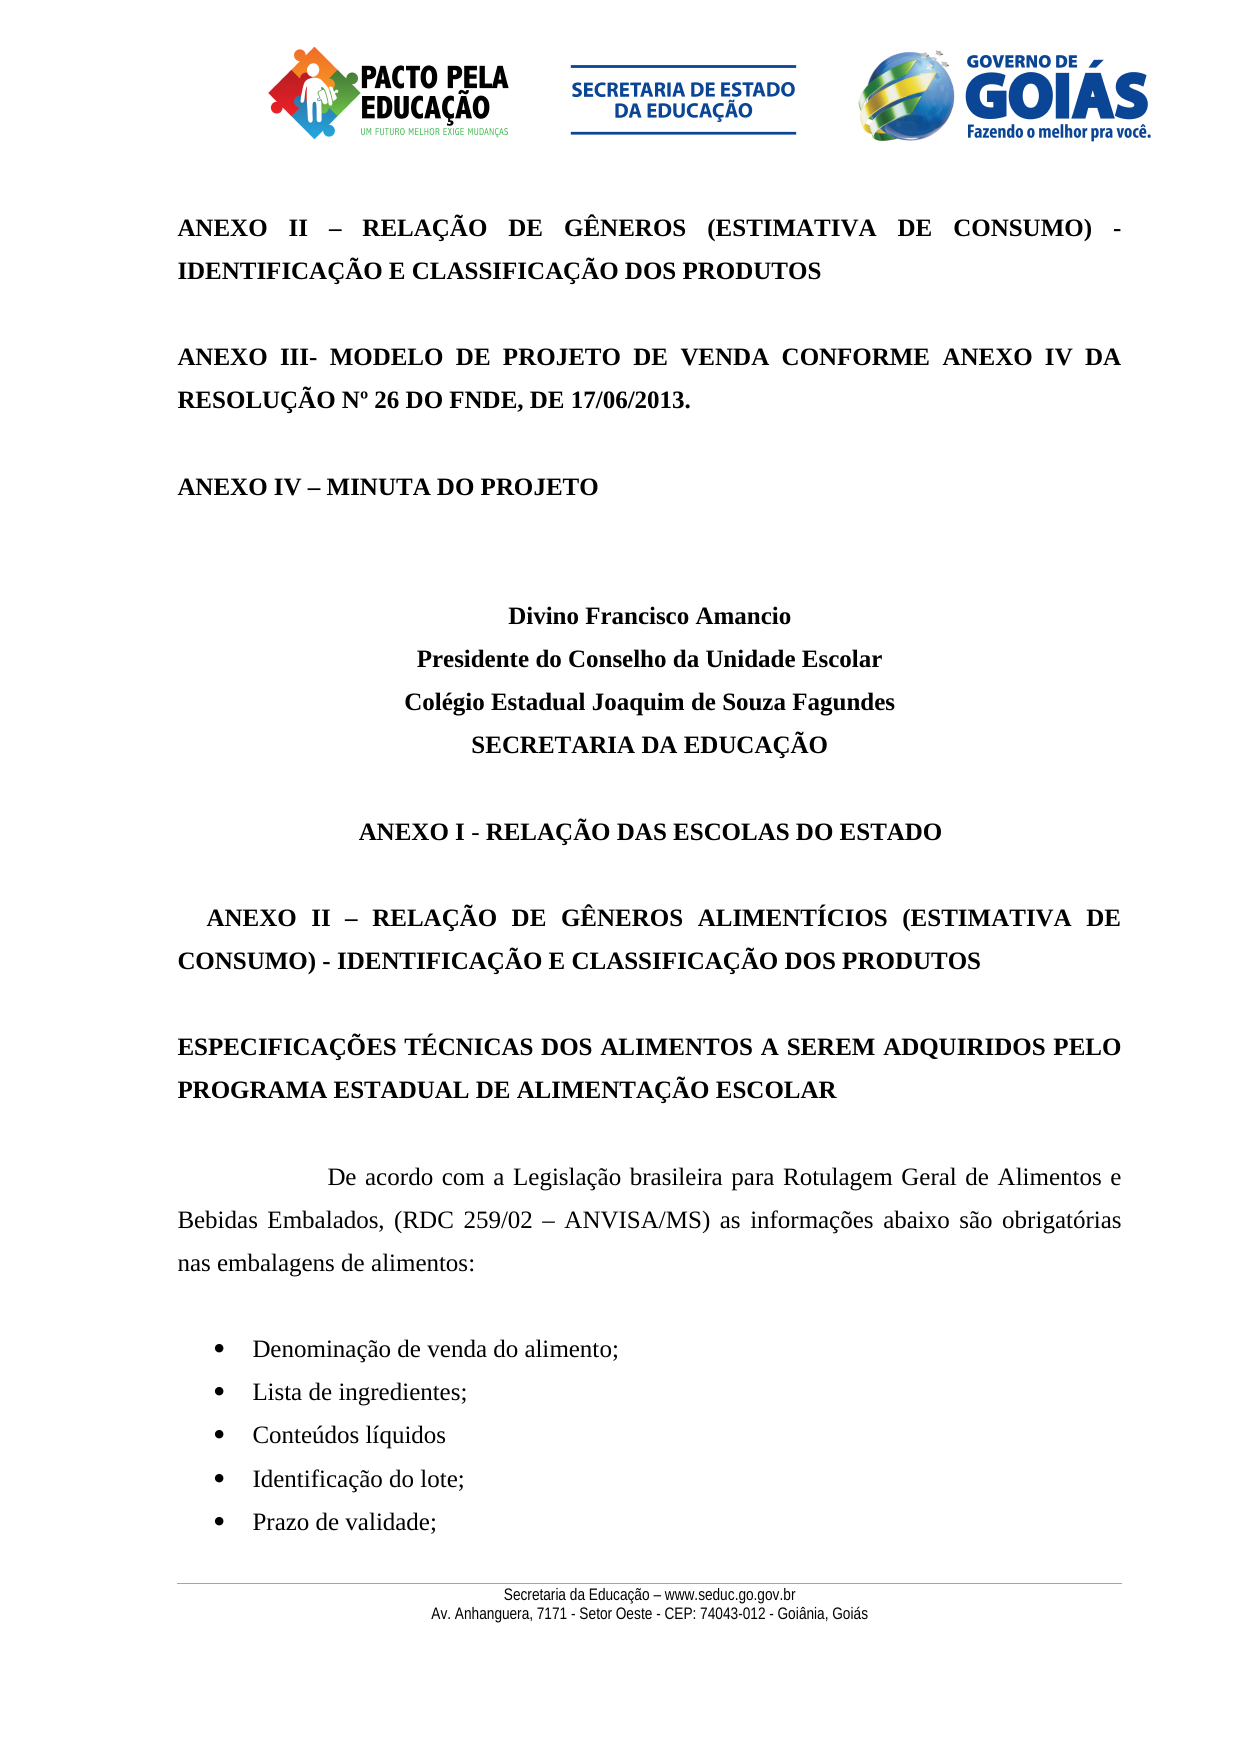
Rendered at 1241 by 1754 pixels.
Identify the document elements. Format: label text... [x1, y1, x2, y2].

text De acordo com a Legislação brasileira para Rotulagem Geral de Alimentos e Bebidas Embalados, (RDC 259/02 – ANVISA/MS) as informações abaixo são obrigatórias nas embalagens de alimentos: [177, 1162, 1122, 1277]
list Lista de ingredientes; [215, 1377, 1122, 1406]
text ANEXO II – RELAÇÃO DE GÊNEROS ALIMENTÍCIOS (ESTIMATIVA DE CONSUMO) - IDENTIFICAÇÃO E CLASSIFICAÇÃO DOS PRODUTOS [177, 903, 1122, 975]
list Prazo de validade; [215, 1507, 1122, 1536]
list Identificação do lote; [215, 1464, 1122, 1492]
text Presidente do Conselho da Unidade Escolar [177, 644, 1122, 673]
text Colégio Estadual Joaquim de Souza Fagundes [177, 687, 1122, 716]
text ESPECIFICAÇÕES TÉCNICAS DOS ALIMENTOS A SEREM ADQUIRIDOS PELO PROGRAMA ESTADUAL DE ALIMENTAÇÃO ESCOLAR [177, 1032, 1122, 1104]
text SECRETARIA DA EDUCAÇÃO [177, 731, 1122, 759]
text ANEXO III- MODELO DE PROJETO DE VENDA CONFORME ANEXO IV DA RESOLUÇÃO Nº 26 DO FNDE, DE 17/06/2013. [177, 342, 1122, 414]
text ANEXO II – RELAÇÃO DE GÊNEROS (ESTIMATIVA DE CONSUMO) - IDENTIFICAÇÃO E CLASSIFICAÇÃO DOS PRODUTOS [177, 213, 1122, 285]
text ANEXO I - RELAÇÃO DAS ESCOLAS DO ESTADO [177, 817, 1122, 846]
text ANEXO IV – MINUTA DO PROJETO [177, 472, 1122, 501]
list Conteúdos líquidos [215, 1421, 1122, 1449]
text Divino Francisco Amancio [177, 601, 1122, 630]
list Denominação de venda do alimento; [215, 1334, 1122, 1363]
picture [259, 42, 1158, 150]
